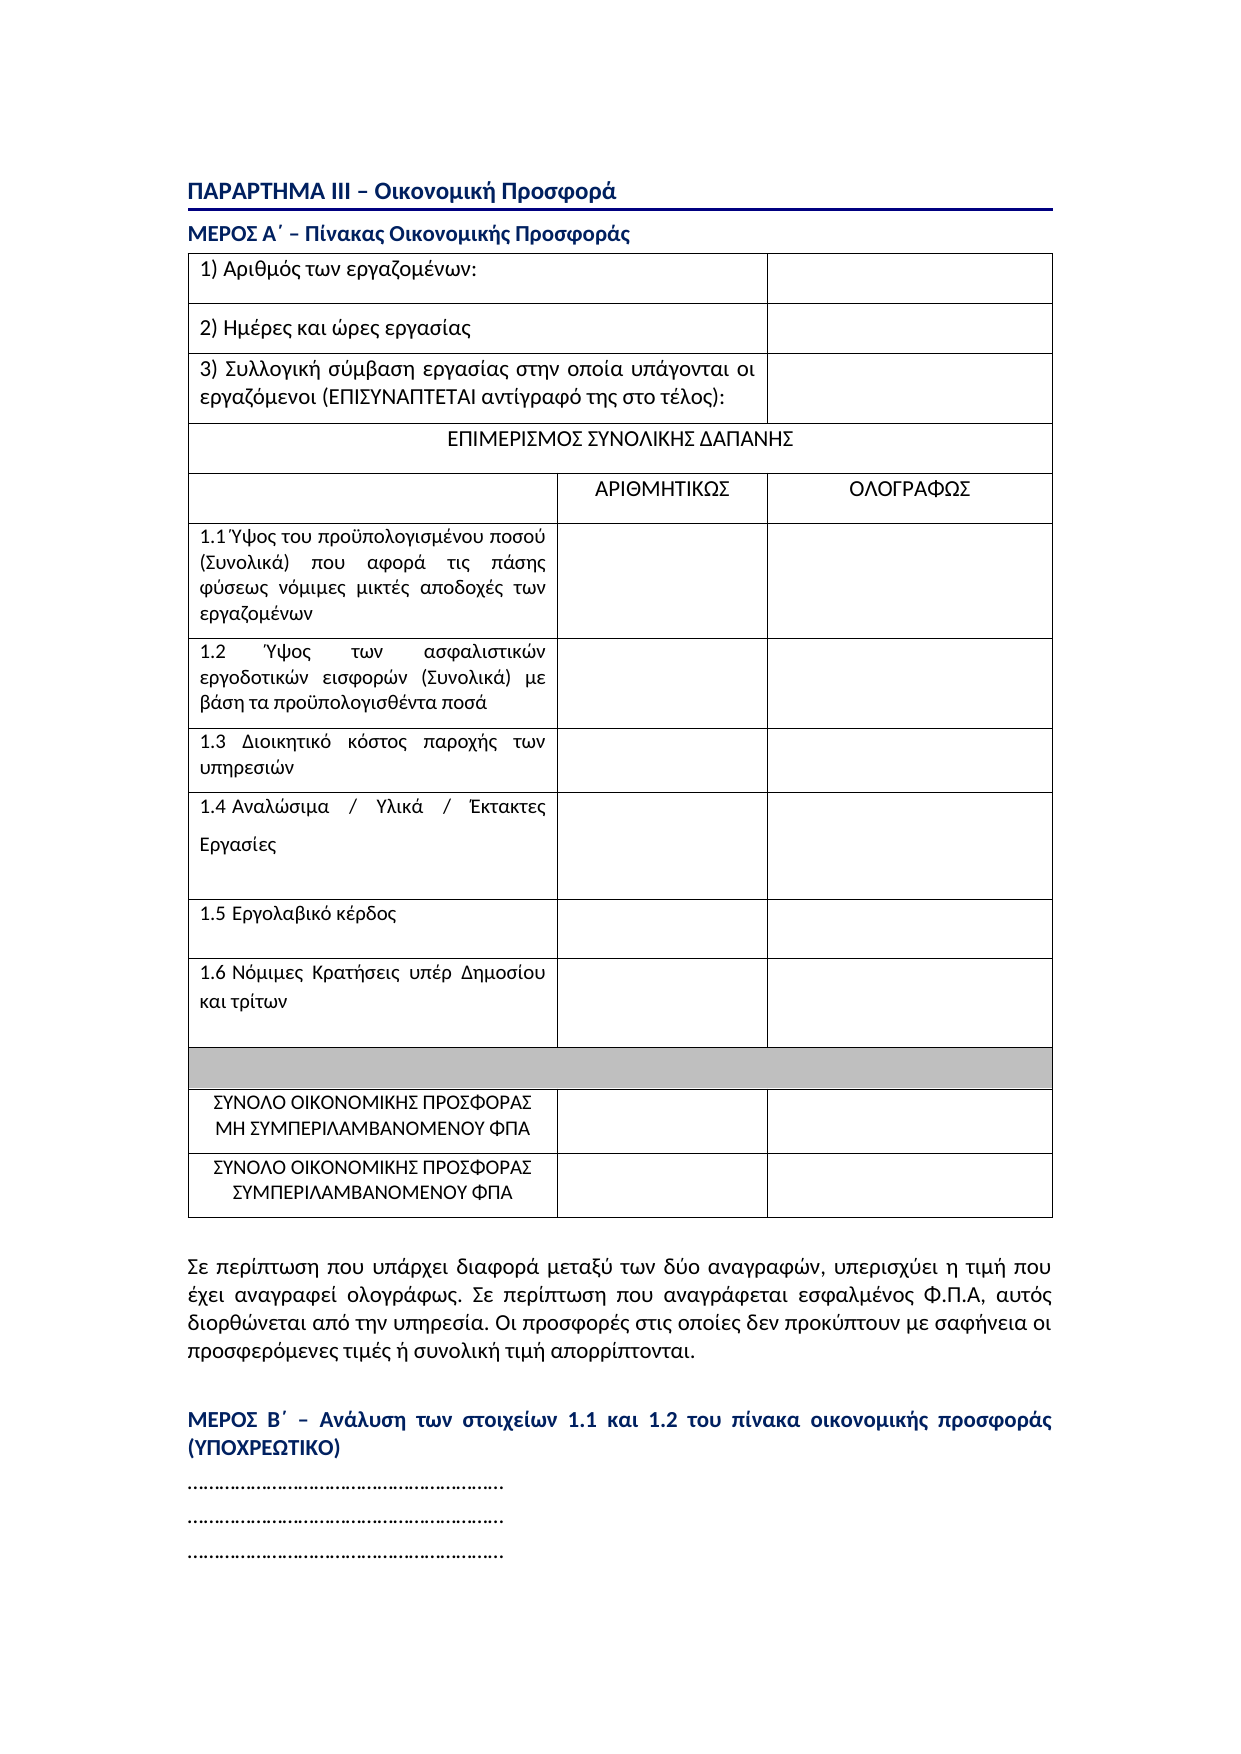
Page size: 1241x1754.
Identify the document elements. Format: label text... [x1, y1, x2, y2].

table_cell [558, 959, 767, 1047]
table_cell ΑΡΙΘΜΗΤΙΚΩΣ [558, 474, 767, 522]
table_cell [768, 729, 1052, 792]
table_cell 1.2 Ύψος των ασφαλιστικών εργοδοτικών εισφορών (Συνολικά) με βάση τα προϋπολογισθέντα ποσά [189, 639, 557, 727]
table_cell 1.3 Διοικητικό κόστος παροχής των υπηρεσιών [189, 729, 557, 792]
text ΜΕΡΟΣ Α΄ – Πίνακας Οικονομικής Προσφοράς [187, 219, 1053, 247]
table_cell [768, 900, 1052, 958]
table_cell [768, 354, 1052, 423]
text …………………………………………………… [187, 1467, 1053, 1495]
table_cell ΟΛΟΓΡΑΦΩΣ [768, 474, 1052, 522]
table_cell [558, 524, 767, 638]
text Σε περίπτωση που υπάρχει διαφορά μεταξύ των δύο αναγραφών, υπερισχύει η τιμή που έχει αναγραφεί ολογράφως. Σε περίπτωση που αναγράφεται εσφαλμένος Φ.Π.Α, αυτός διορθώνεται από την υπηρεσία. Οι προσφορές στις οποίες δεν προκύπτουν με σαφήνεια οι προσφερόμενες τιμές ή συνολική τιμή απορρίπτονται. [187, 1252, 1053, 1364]
table_cell [768, 304, 1052, 353]
table_cell Αναλώσιμα / Υλικά / Έκτακτες Εργασίες [189, 793, 557, 899]
table_cell 2) Ημέρες και ώρες εργασίας [189, 304, 767, 353]
subtitle ΠΑΡΑΡΤΗΜΑ ΙΙI – Οικονομική Προσφορά [187, 175, 1053, 211]
table_cell [189, 1048, 1052, 1088]
table_cell Εργολαβικό κέρδος [189, 900, 557, 958]
table_cell 3) Συλλογική σύμβαση εργασίας στην οποία υπάγονται οι εργαζόμενοι (ΕΠΙΣΥΝΑΠΤΕΤΑΙ αντίγραφό της στο τέλος): [189, 354, 767, 423]
table_cell [189, 474, 557, 522]
table_cell [558, 793, 767, 899]
table_cell [768, 1090, 1052, 1153]
table_cell [768, 524, 1052, 638]
table_cell ΣΥΝΟΛΟ ΟΙΚΟΝΟΜΙΚΗΣ ΠΡΟΣΦΟΡΑΣ ΜΗ ΣΥΜΠΕΡΙΛΑΜΒΑΝΟΜΕΝΟΥ ΦΠΑ [189, 1090, 557, 1153]
text …………………………………………………… [187, 1536, 1053, 1564]
table_cell [558, 639, 767, 727]
text ΜΕΡΟΣ Β΄ – Ανάλυση των στοιχείων 1.1 και 1.2 του πίνακα οικονομικής προσφοράς (ΥΠΟΧΡΕΩΤΙΚΟ) [187, 1405, 1053, 1461]
table_cell [768, 639, 1052, 727]
table_cell Νόμιμες Κρατήσεις υπέρ Δημοσίου και τρίτων [189, 959, 557, 1047]
table_cell [768, 793, 1052, 899]
table_cell [768, 959, 1052, 1047]
table_cell 1.1 Ύψος του προϋπολογισμένου ποσού (Συνολικά) που αφορά τις πάσης φύσεως νόμιμες μικτές αποδοχές των εργαζομένων [189, 524, 557, 638]
table_cell ΣΥΝΟΛΟ ΟΙΚΟΝΟΜΙΚΗΣ ΠΡΟΣΦΟΡΑΣ ΣΥΜΠΕΡΙΛΑΜΒΑΝΟΜΕΝΟΥ ΦΠΑ [189, 1154, 557, 1217]
table_header [768, 254, 1052, 303]
table_cell [558, 1154, 767, 1217]
table_cell [558, 900, 767, 958]
table_cell ΕΠΙΜΕΡΙΣΜΟΣ ΣΥΝΟΛΙΚΗΣ ΔΑΠΑΝΗΣ [189, 424, 1052, 473]
table_cell [768, 1154, 1052, 1217]
table_cell [558, 729, 767, 792]
text …………………………………………………… [187, 1502, 1053, 1530]
table_header 1) Αριθμός των εργαζομένων: [189, 254, 767, 303]
table_cell [558, 1090, 767, 1153]
